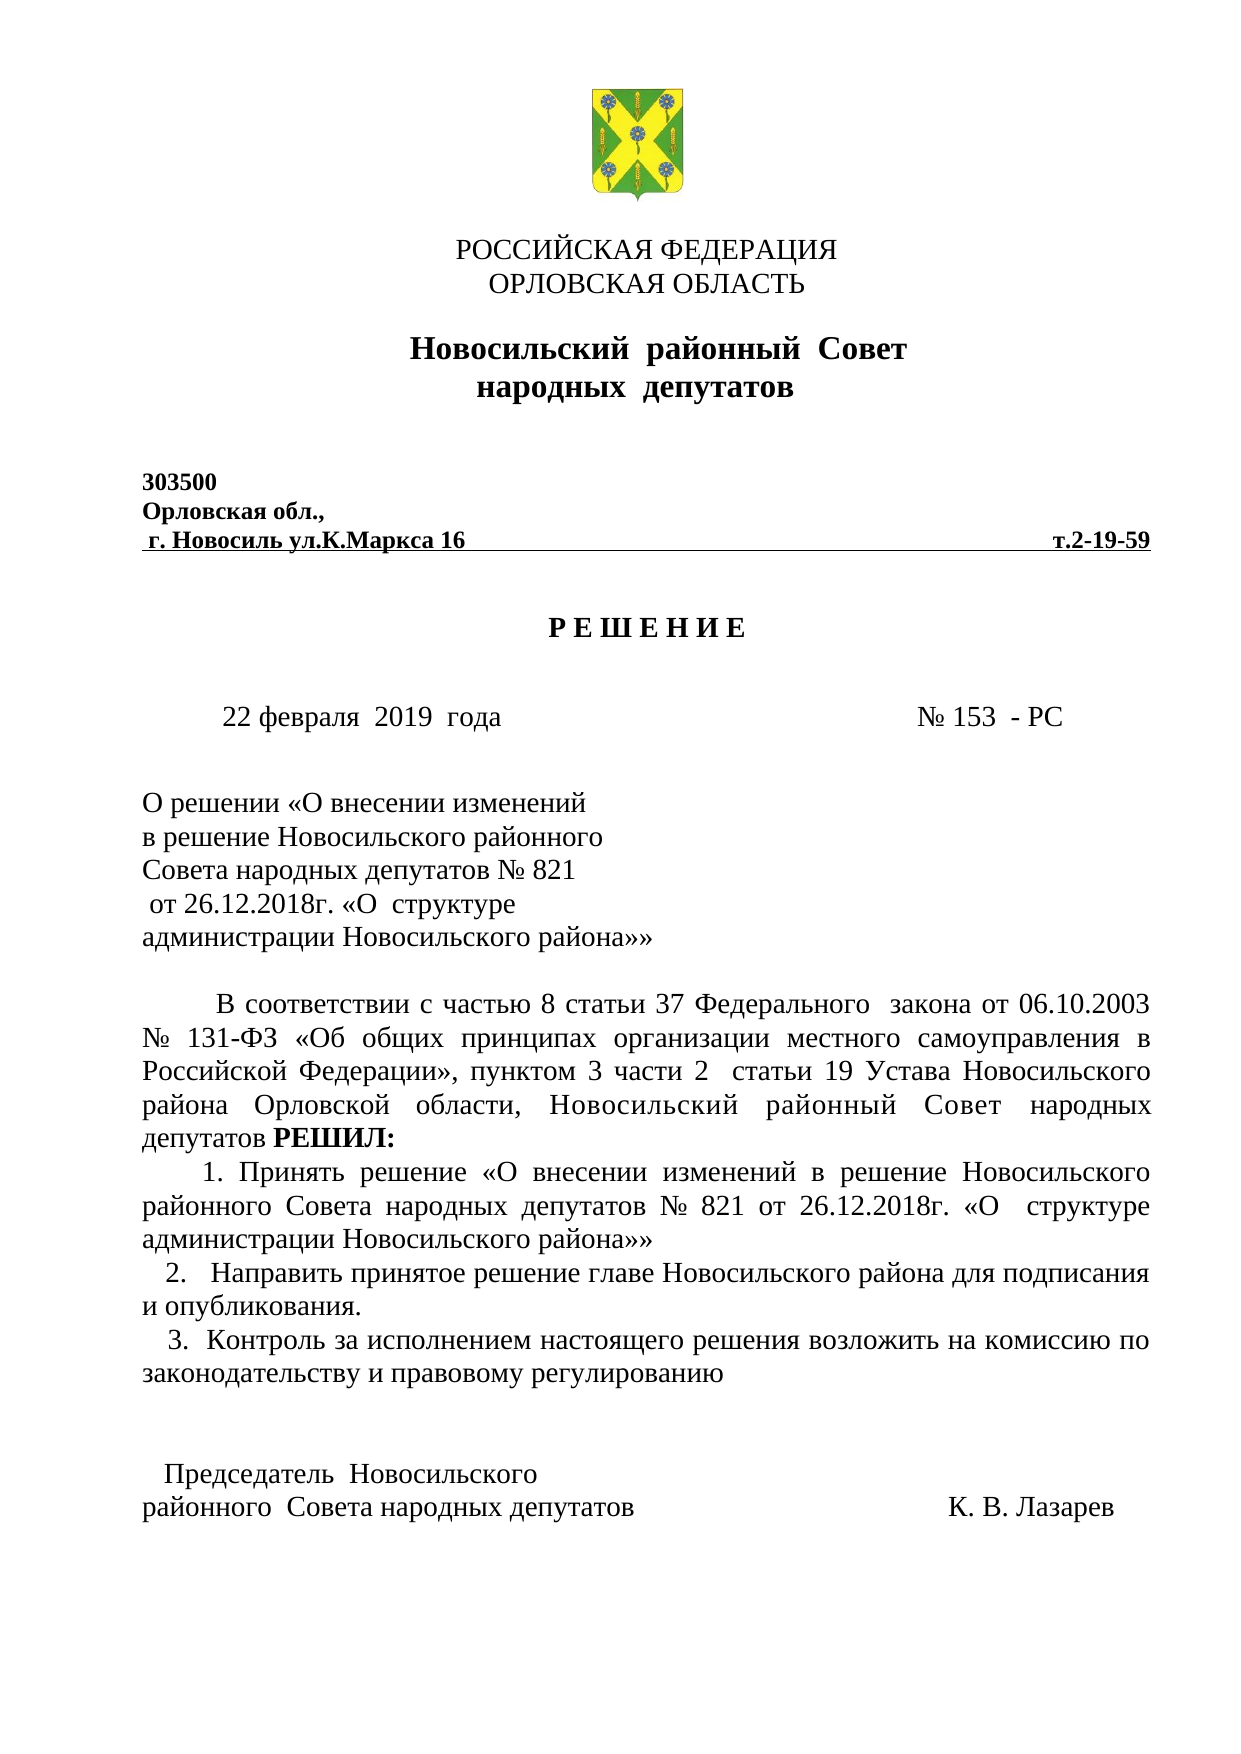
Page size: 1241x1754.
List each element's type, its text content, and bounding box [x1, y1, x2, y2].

text Совета народных депутатов № 821 [142, 852, 1152, 886]
text администрации Новосильского района»» [142, 919, 1152, 953]
text районного Совета народных депутатов К. В. Лазарев [142, 1489, 1152, 1523]
text народных депутатов [259, 367, 1152, 405]
text В соответствии с частью 8 статьи 37 Федерального закона от 06.10.2003 № 131-ФЗ «Об общих принципах организации местного самоуправления в Российской Федерации», пунктом 3 части 2 статьи 19 Устава Новосильского района Орловской области, Новосильский районный Совет народных депутатов РЕШИЛ: [142, 986, 1152, 1154]
text 3. Контроль за исполнением настоящего решения возложить на комиссию по законодательству и правовому регулированию [142, 1322, 1152, 1389]
text Председатель Новосильского [142, 1456, 1152, 1489]
text Новосильский районный Совет [259, 328, 1152, 367]
text 2. Направить принятое решение главе Новосильского района для подписания и опубликования. [142, 1255, 1152, 1322]
text г. Новосиль ул.К.Маркса 16 т.2-19-59 [142, 525, 1152, 553]
text РОССИЙСКАЯ ФЕДЕРАЦИЯ [142, 232, 1152, 266]
text в решение Новосильского районного [142, 819, 1152, 852]
text Р Е Ш Е Н И Е [142, 610, 1152, 644]
picture [591, 88, 684, 202]
text 22 февраля 2019 года № 153 - РС [142, 699, 1152, 732]
text 1. Принять решение «О внесении изменений в решение Новосильского районного Совета народных депутатов № 821 от 26.12.2018г. «О структуре администрации Новосильского района»» [142, 1154, 1152, 1255]
text ОРЛОВСКАЯ ОБЛАСТЬ [142, 266, 1152, 299]
text 303500 [142, 467, 1152, 496]
text О решении «О внесении изменений [142, 785, 1152, 819]
text от 26.12.2018г. «О структуре [142, 886, 1152, 919]
text Орловская обл., [142, 496, 1152, 525]
